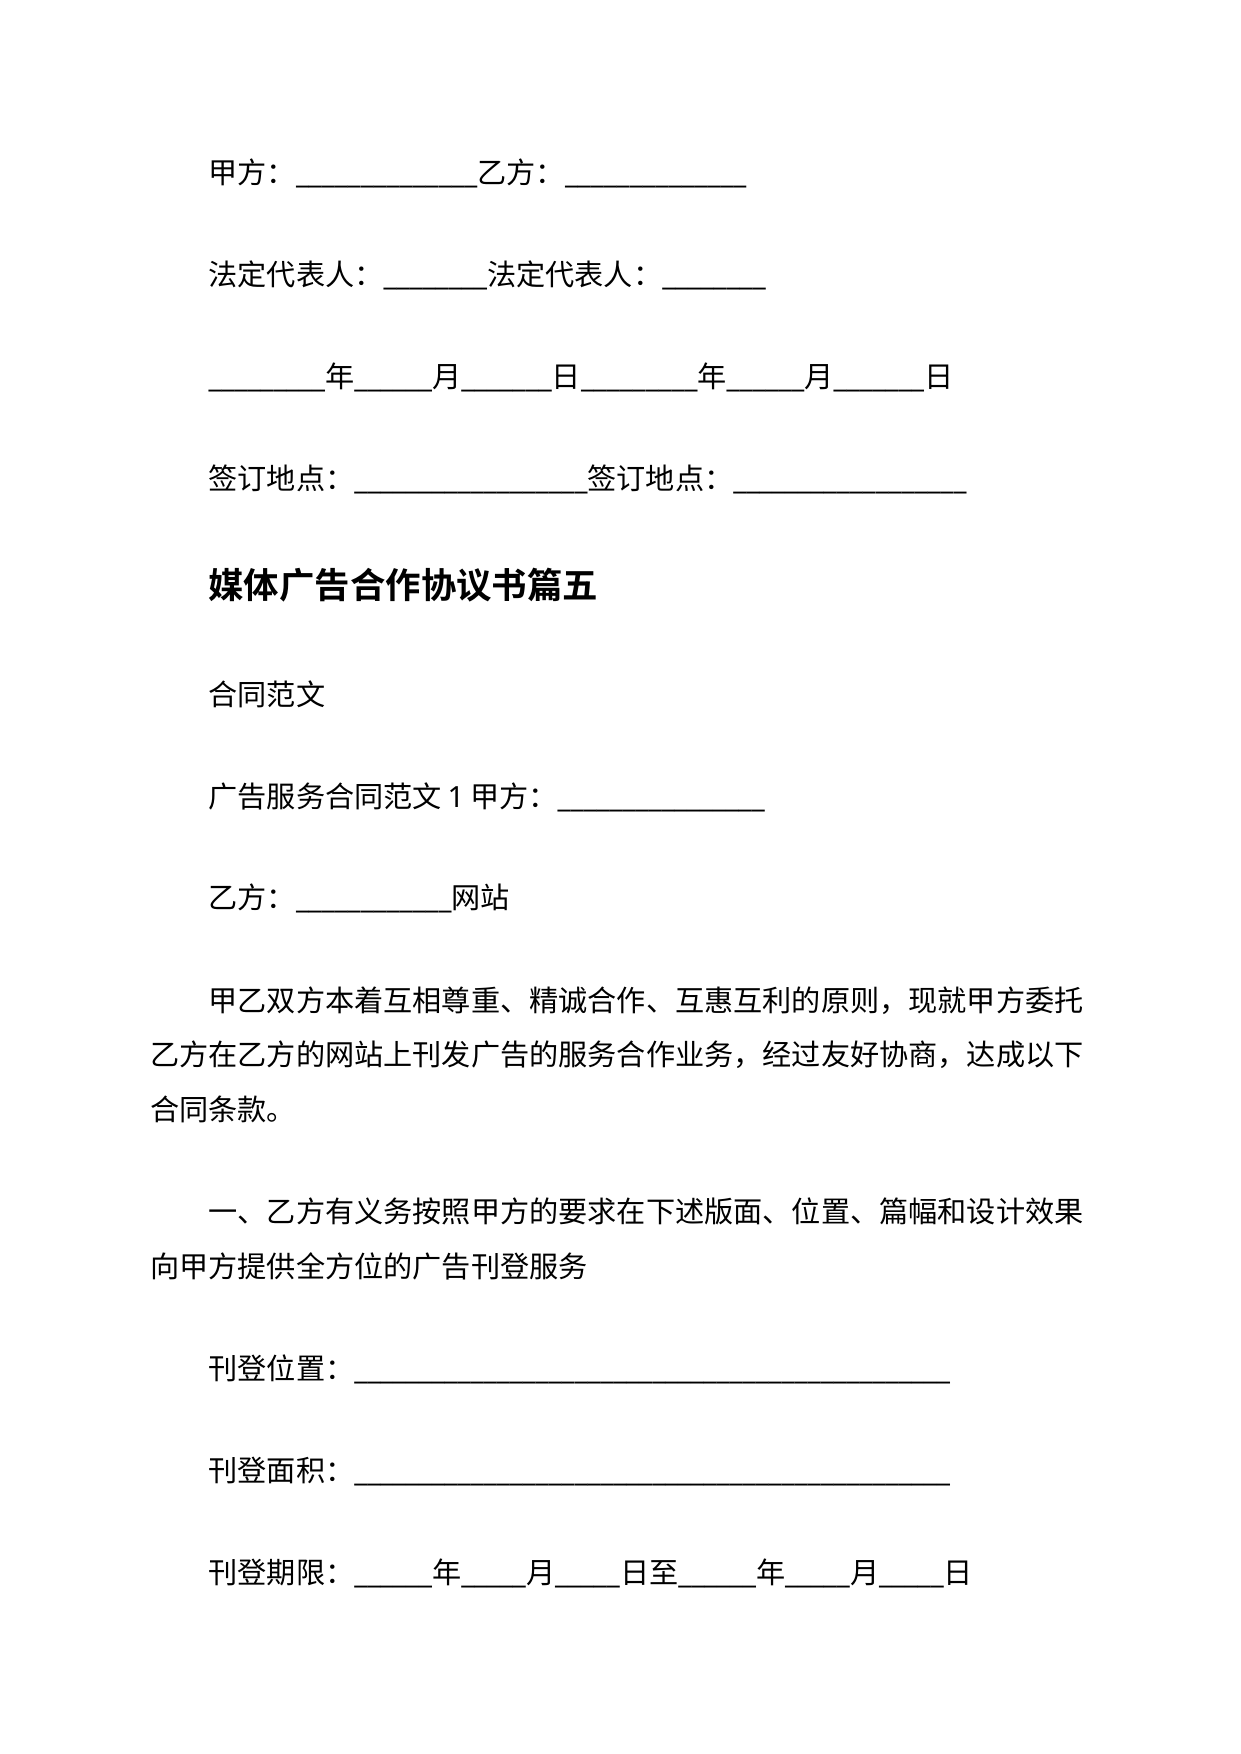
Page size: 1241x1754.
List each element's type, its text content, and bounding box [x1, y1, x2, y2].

text 媒体广告合作协议书篇五 [150, 558, 1090, 609]
text 广告服务合同范文1甲方：________________ [150, 773, 1090, 816]
text 乙方：____________网站 [150, 875, 1090, 917]
text 甲乙双方本着互相尊重、精诚合作、互惠互利的原则，现就甲方委托乙方在乙方的网站上刊发广告的服务合作业务，经过友好协商，达成以下合同条款。 [150, 977, 1090, 1129]
text 合同范文 [150, 671, 1090, 714]
text 刊登期限：______年_____月_____日至______年_____月_____日 [150, 1549, 1090, 1592]
text 法定代表人：________法定代表人：________ [150, 252, 1090, 294]
text 一、乙方有义务按照甲方的要求在下述版面、位置、篇幅和设计效果向甲方提供全方位的广告刊登服务 [150, 1189, 1090, 1286]
text 签订地点：__________________签订地点：__________________ [150, 456, 1090, 498]
text 甲方：______________乙方：______________ [150, 150, 1090, 192]
text _________年______月_______日_________年______月_______日 [150, 354, 1090, 396]
text 刊登面积：______________________________________________ [150, 1447, 1090, 1490]
text 刊登位置：______________________________________________ [150, 1345, 1090, 1388]
